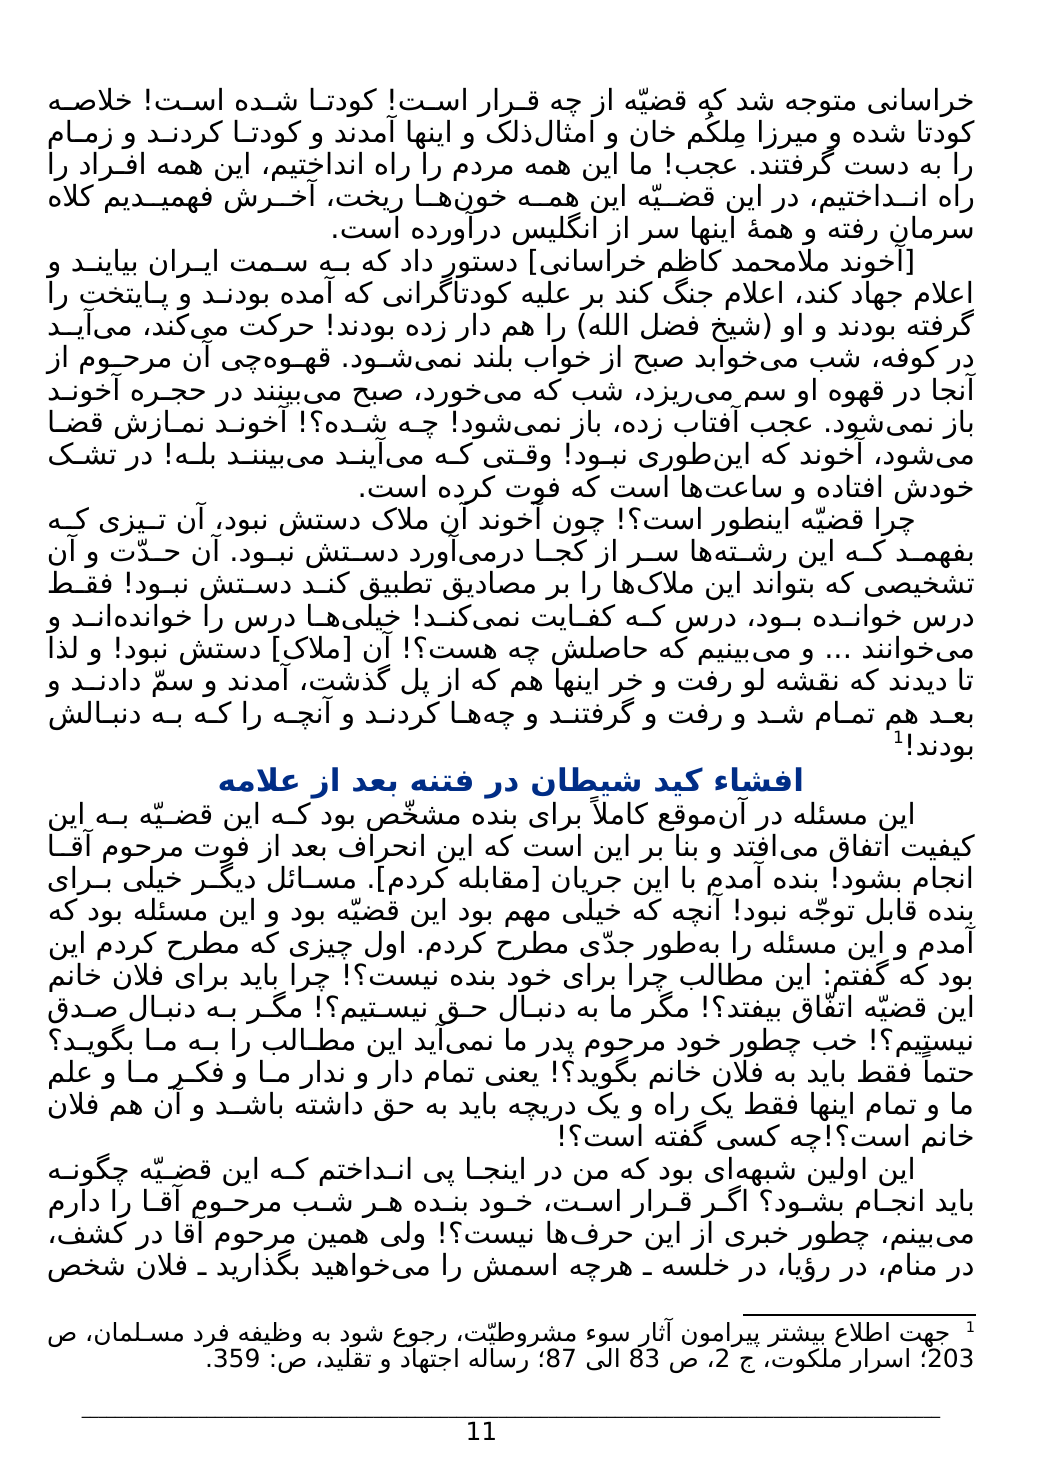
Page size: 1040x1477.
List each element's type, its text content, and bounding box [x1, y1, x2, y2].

text چرا قضیّه اینطور است؟! چون آخوند آن ملاک دستش نبود، آن تیزی که بفهمد که این رشته‌ها سر از کجا درمی‌آورد دستش نبود. آن حدّت و آن تشخیصی که بتواند این ملاک‌ها را بر مصادیق تطبیق کند دستش نبود! فقط درس خوانده بود، درس که کفایت نمی‌کند! خیلی‌ها درس را خوانده‌اند و می‌خوانند ... و می‌بینیم که حاصلش چه هست؟! آن [ملاک] دستش نبود! و لذا تا دیدند که نقشه لو رفت و خر اینها هم که از پل گذشت، آمدند و سمّ دادند و بعد هم تمام شد و رفت و گرفتند و چه‌ها کردند و آنچه را که به دنبالش بودند! [47, 504, 975, 762]
text این مسئله در آن‌موقع کاملاً برای بنده مشخّص بود که این قضیّه به این کیفیت اتفاق می‌افتد و بنا بر این است که این انحراف بعد از فوت مرحوم آقا انجام بشود! بنده آمدم با این جریان [مقابله کردم]. مسائل دیگر خیلی برای بنده قابل توجّه نبود! آنچه که خیلی مهم بود این قضیّه بود و این مسئله بود که آمدم و این مسئله را به‌طور جدّی مطرح کردم. اول چیزی که مطرح کردم این بود که گفتم: این مطالب چرا برای خود بنده نیست؟! چرا باید برای فلان خانم این قضیّه اتفّاق بیفتد؟! مگر ما به دنبال حق نیستیم؟! مگر به دنبال صدق نیستیم؟! خب چطور خود مرحوم پدر ما نمی‌آید این مطالب را به ما بگوید؟ حتماً فقط باید به فلان خانم بگوید؟! یعنی تمام دار و ندار ما و فکر ما و علم ما و تمام اینها فقط یک راه و یک دریچه باید به حق داشته باشد و آن هم فلان خانم است؟!چه کسی گفته است؟! [47, 798, 975, 1154]
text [47, 84, 975, 246]
subtitle افشاء کید شیطان در فتنه بعد از علامه [47, 762, 975, 798]
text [47, 1154, 975, 1283]
text [آخوند ملامحمد کاظم خراسانی] دستور داد که به سمت ایران بیایند و اعلام جهاد کند، اعلام جنگ کند بر علیه کودتاگرانی که آمده بودند و پایتخت را گرفته بودند و او (شیخ فضل الله) را هم دار زده بودند! حرکت می‌کند، می‌آید در کوفه، شب می‌خوابد صبح از خواب بلند نمی‌شود. قهوه‌چی آن مرحوم از آنجا در قهوه او سم می‌ریزد، شب که می‌خورد، صبح می‌بینند در حجره آخوند باز نمی‌شود. عجب آفتاب زده، باز نمی‌شود! چه شده؟! آخوند نمازش قضا می‌شود، آخوند که این‌طوری نبود! وقتی که می‌آیند می‌بینند بله! در تشک خودش افتاده و ساعت‌ها است که فوت کرده است. [47, 246, 975, 504]
